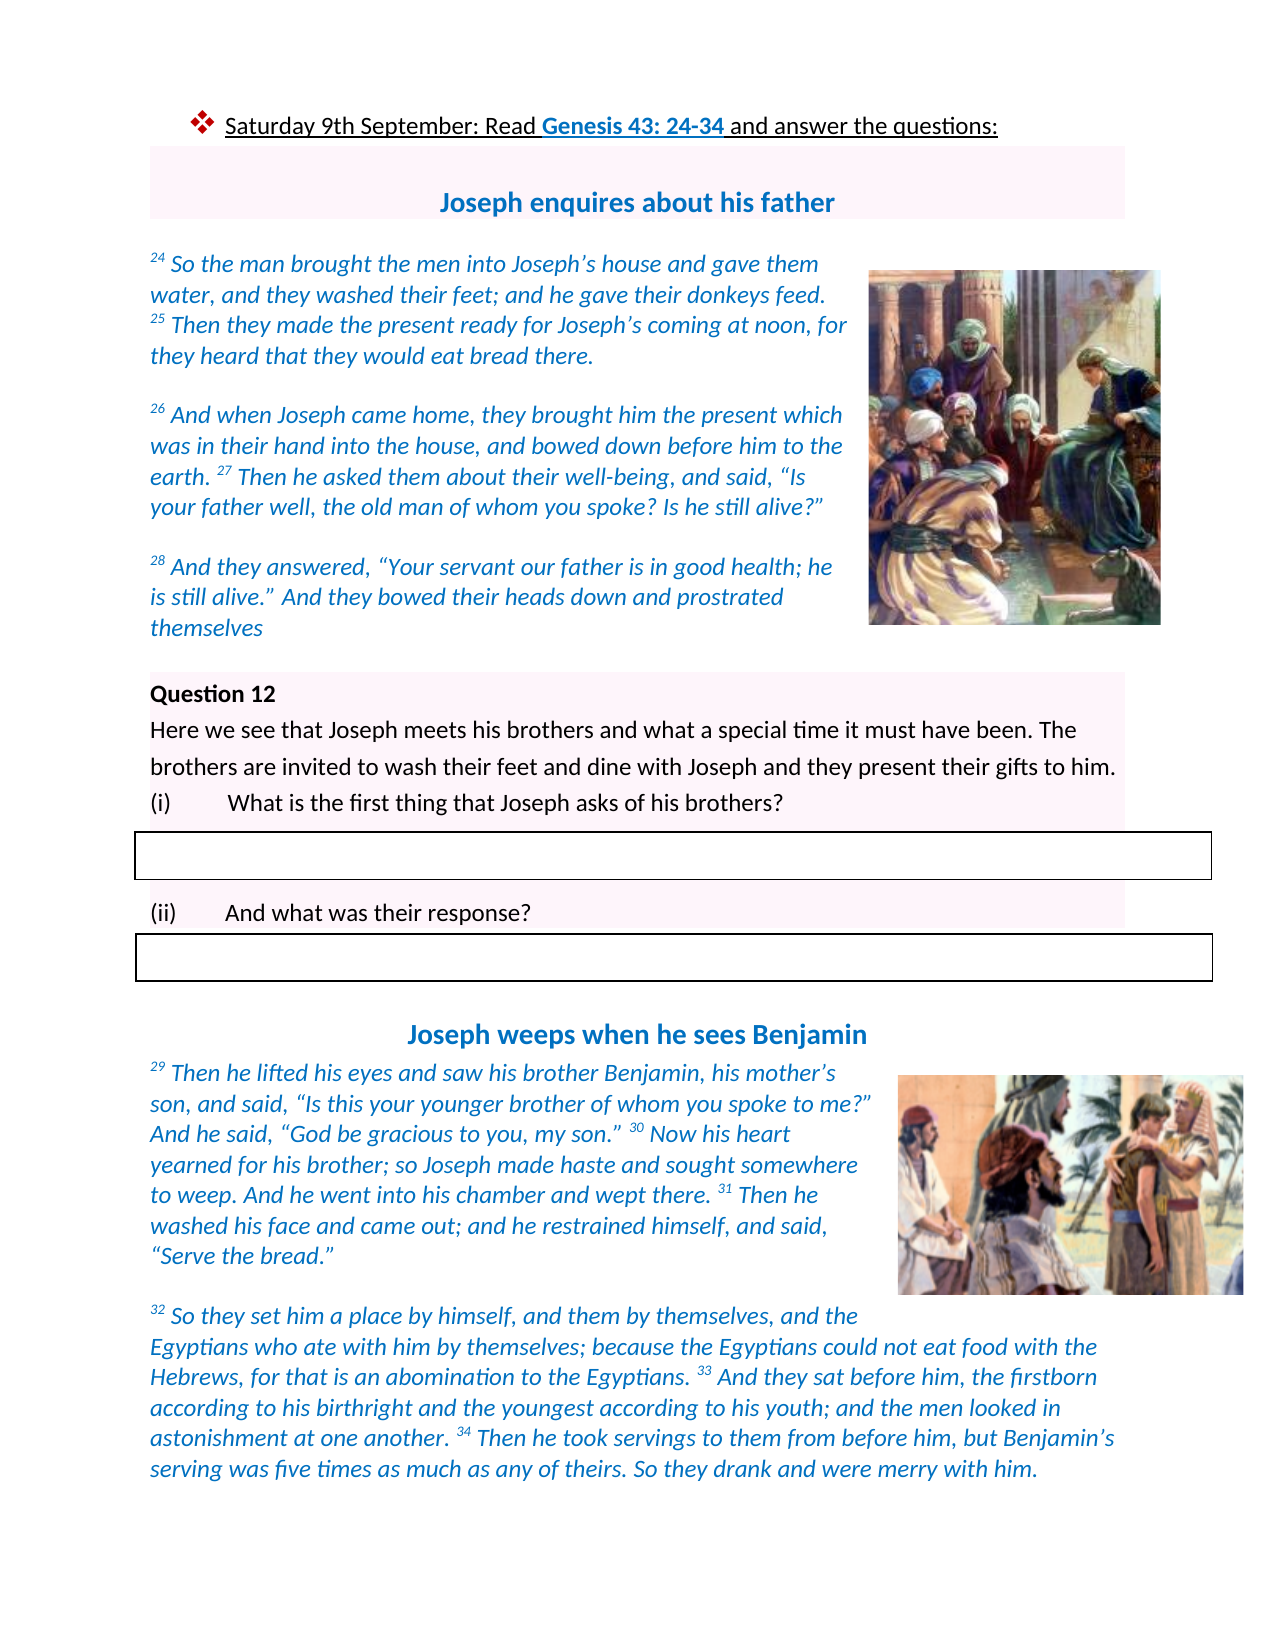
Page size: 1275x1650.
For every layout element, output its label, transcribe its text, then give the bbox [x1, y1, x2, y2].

text 28 And they answered, “Your servant our father is in good health; he is still alive.” And they bowed their heads down and prostrated themselves [150, 551, 1125, 642]
text 32 So they set him a place by himself, and them by themselves, and the Egyptians who ate with him by themselves; because the Egyptians could not eat food with the Hebrews, for that is an abomination to the Egyptians. 33 And they sat before him, the firstborn according to his birthright and the youngest according to his youth; and the men looked in astonishment at one another. 34 Then he took servings to them from before him, but Benjamin’s serving was five times as much as any of theirs. So they drank and were merry with him. [150, 1300, 1125, 1483]
list Saturday 9th September: Read Genesis 43: 24-34 and answer the questions: [187, 110, 1125, 141]
text Question 12 [150, 672, 1125, 708]
text 29 Then he lifted his eyes and saw his brother Benjamin, his mother’s son, and said, “Is this your younger brother of whom you spoke to me?” And he said, “God be gracious to you, my son.” 30 Now his heart yearned for his brother; so Joseph made haste and sought somewhere to weep. And he went into his chamber and wept there. 31 Then he washed his face and came out; and he restrained himself, and said, “Serve the bread.” [150, 1057, 1125, 1271]
list And what was their response? [150, 891, 1125, 928]
picture [867, 270, 1160, 623]
text 24 So the man brought the men into Joseph’s house and gave them water, and they washed their feet; and he gave their donkeys feed. 25 Then they made the present ready for Joseph’s coming at noon, for they heard that they would eat bread there. [150, 248, 1125, 371]
picture [896, 1075, 1243, 1293]
text 26 And when Joseph came home, they brought him the present which was in their hand into the house, and bowed down before him to the earth. 27 Then he asked them about their well-being, and said, “Is your father well, the old man of whom you spoke? Is he still alive?” [150, 400, 867, 522]
text Joseph weeps when he sees Benjamin [150, 1016, 1125, 1052]
text Here we see that Joseph meets his brothers and what a special time it must have been. The brothers are invited to wash their feet and dine with Joseph and they present their gifts to him. (i) What is the first thing that Joseph asks of his brothers? [150, 708, 1125, 818]
text Joseph enquires about his father [150, 183, 1125, 219]
